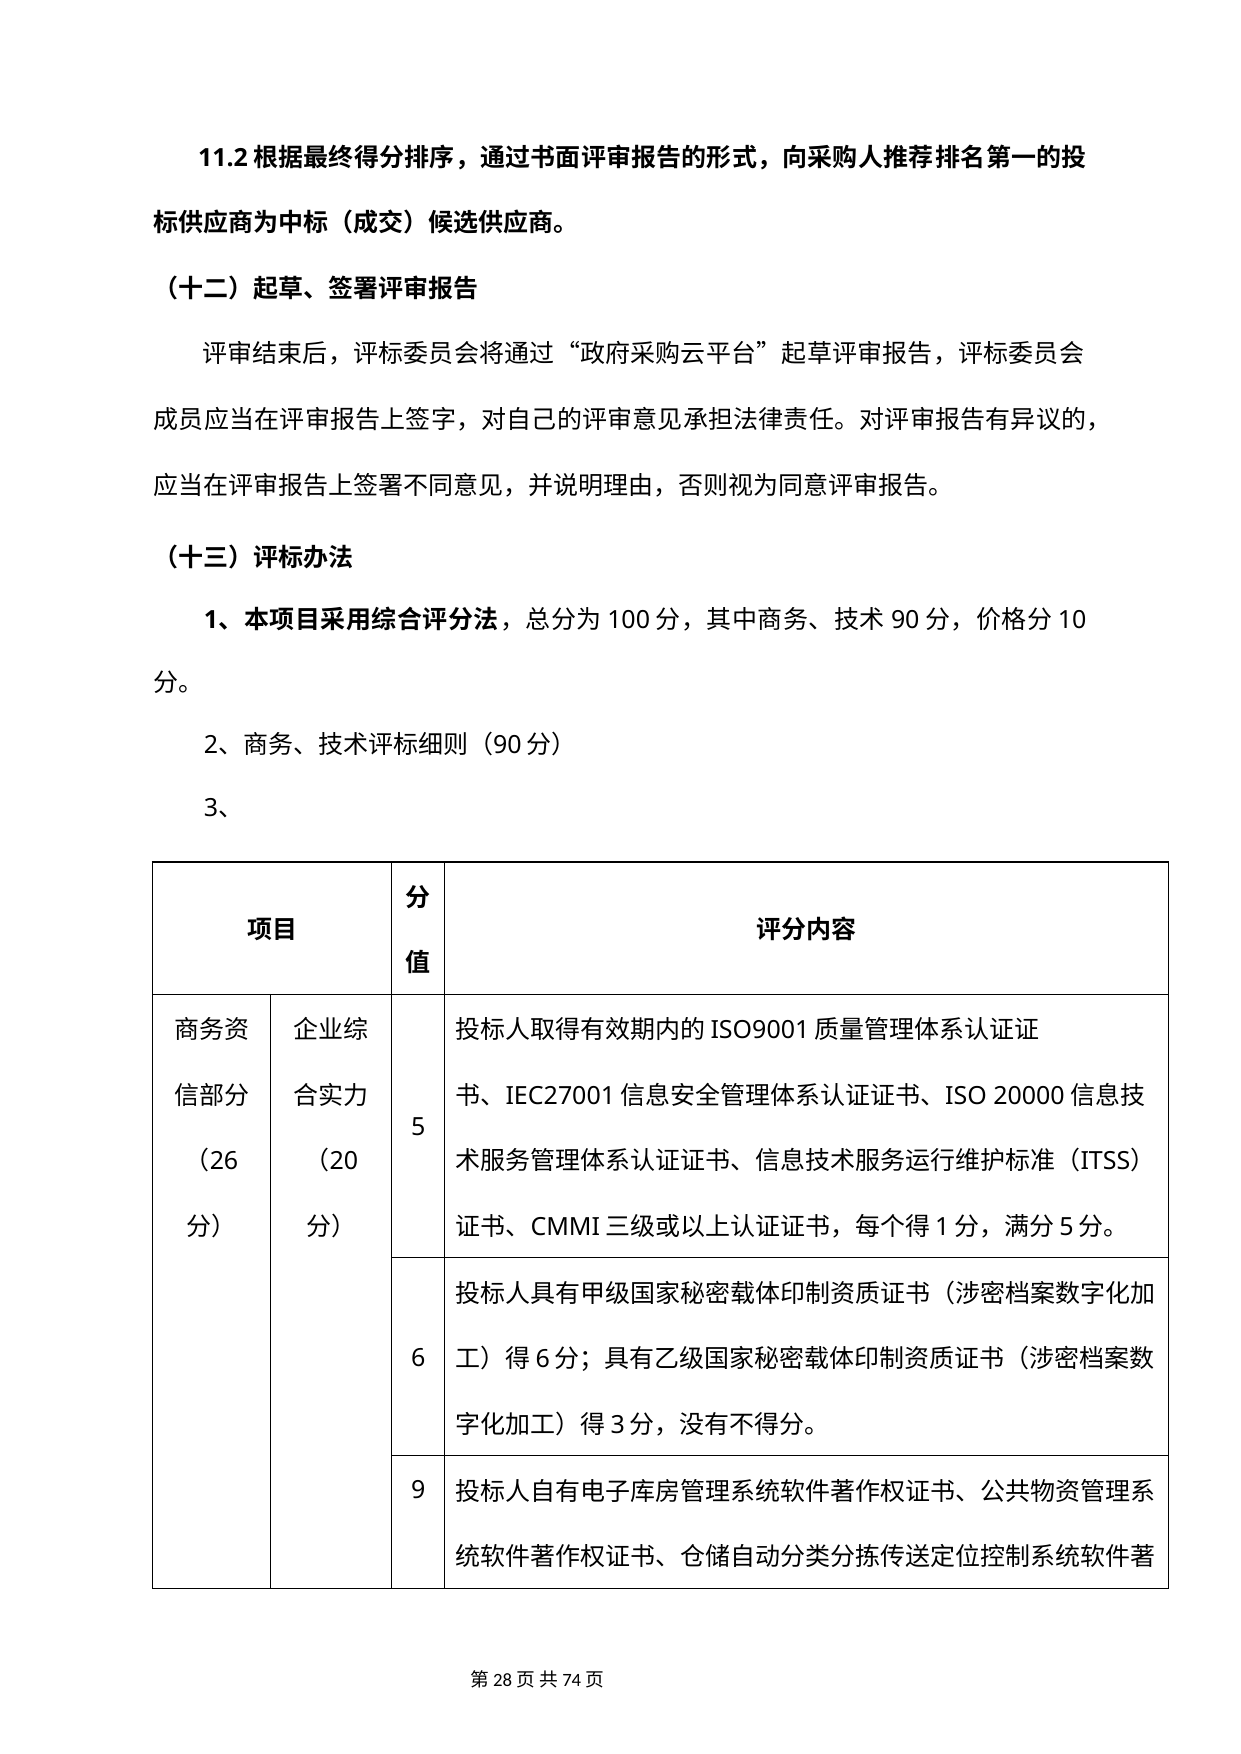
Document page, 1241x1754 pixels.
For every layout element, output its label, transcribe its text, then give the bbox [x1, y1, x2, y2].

table_cell 6 [392, 1258, 444, 1455]
table_cell 9 [392, 1456, 444, 1587]
table_header 评分内容 [445, 863, 1168, 994]
table_cell 投标人取得有效期内的ISO9001质量管理体系认证证书、IEC27001信息安全管理体系认证证书、ISO 20000信息技术服务管理体系认证证书、信息技术服务运行维护标准（ITSS）证书、CMMI三级或以上认证证书，每个得1分，满分5分。 [445, 995, 1168, 1257]
text 评审结束后，评标委员会将通过“政府采购云平台”起草评审报告，评标委员会成员应当在评审报告上签字，对自己的评审意见承担法律责任。对评审报告有异议的，应当在评审报告上签署不同意见，并说明理由，否则视为同意评审报告。 [153, 319, 1087, 516]
table_header 项目 [153, 863, 391, 994]
table_cell 投标人具有甲级国家秘密载体印制资质证书（涉密档案数字化加工）得6分；具有乙级国家秘密载体印制资质证书（涉密档案数字化加工）得3分，没有不得分。 [445, 1258, 1168, 1455]
text 11.2根据最终得分排序，通过书面评审报告的形式，向采购人推荐排名第一的投标供应商为中标（成交）候选供应商。 [153, 122, 1087, 254]
table_cell 商务资信部分 （26分） [153, 995, 270, 1587]
text （十三）评标办法 [153, 516, 1087, 579]
list 商务、技术评标细则（90分） [153, 704, 1087, 766]
table_cell 企业综合实力（20分） [271, 995, 391, 1587]
subtitle （十二）起草、签署评审报告 [153, 254, 1087, 319]
table_cell 5 [392, 995, 444, 1257]
text 1、本项目采用综合评分法，总分为100分，其中商务、技术90分，价格分10分。 [153, 579, 1087, 704]
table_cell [445, 1456, 1168, 1587]
table_header 分值 [392, 863, 444, 994]
